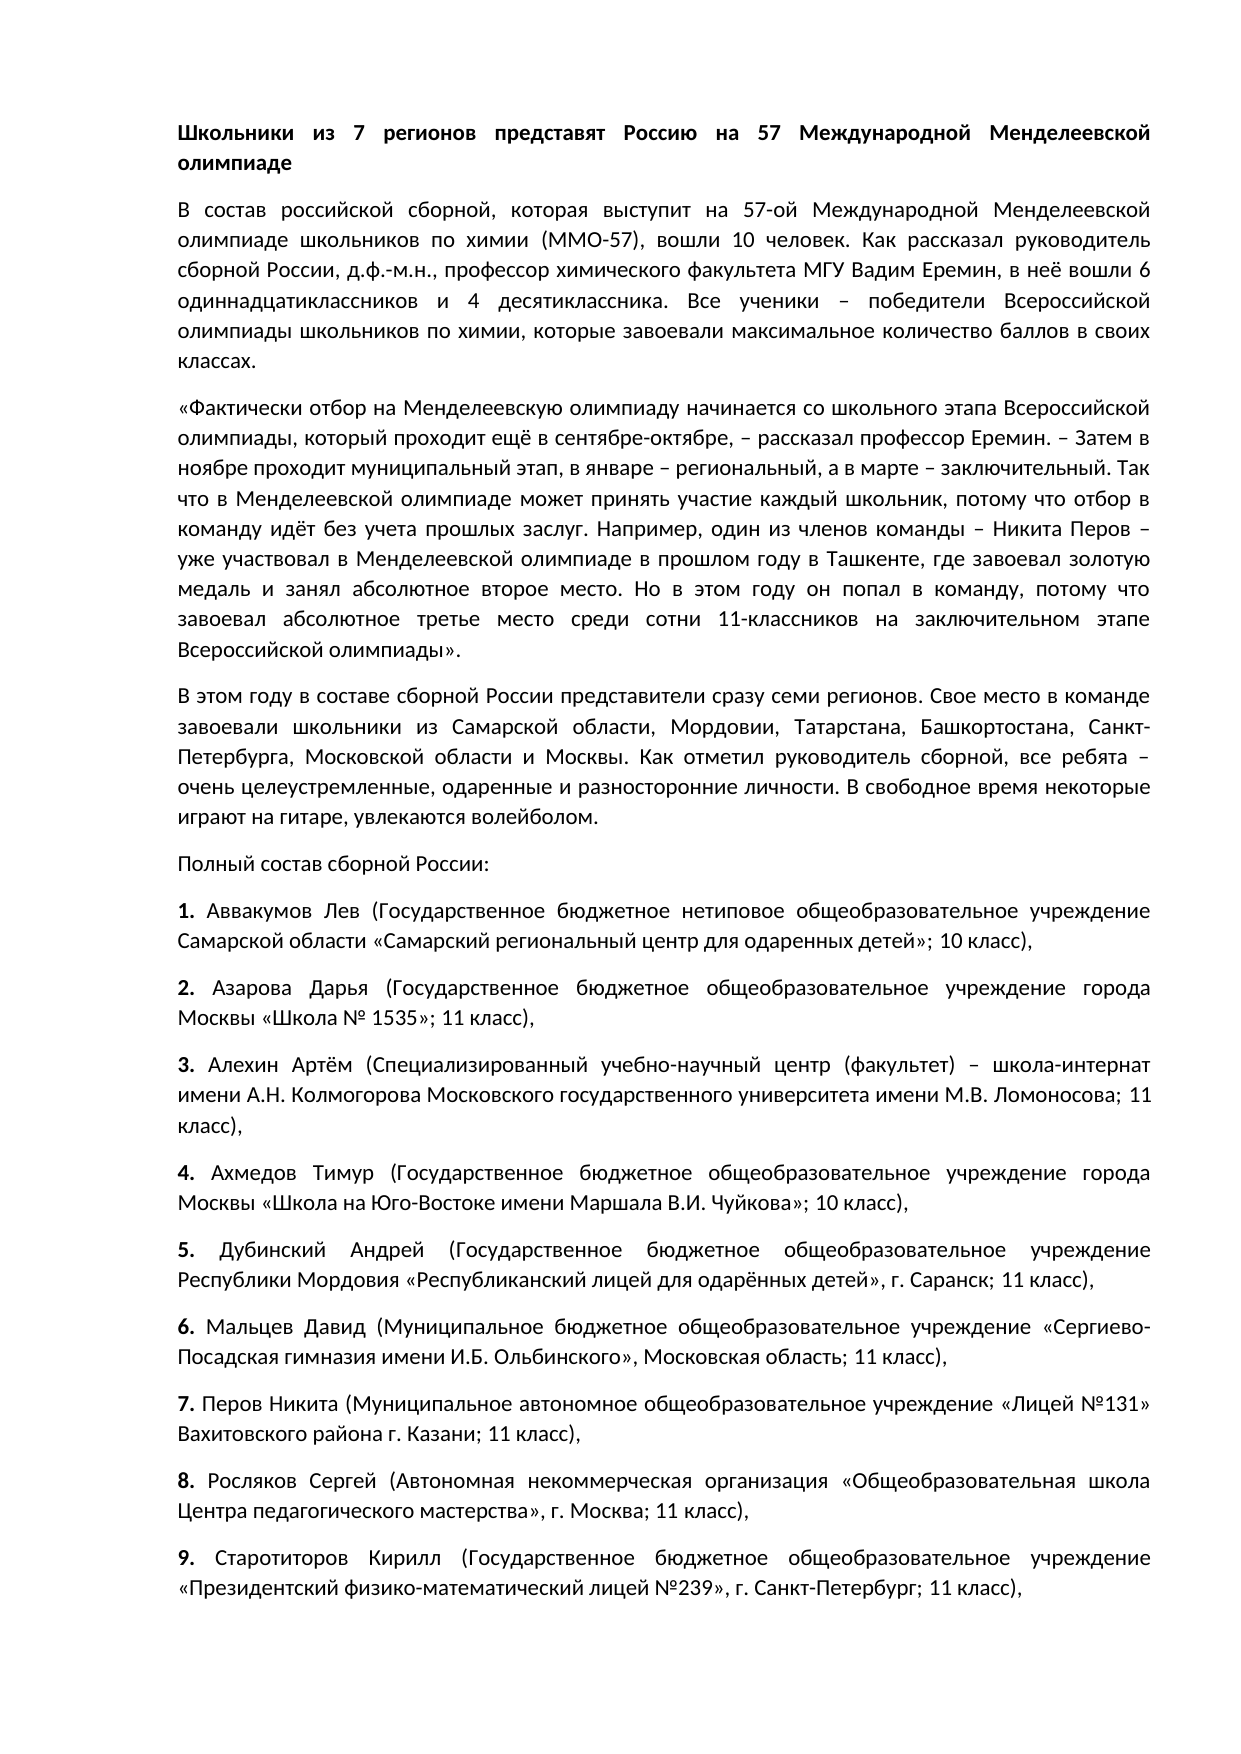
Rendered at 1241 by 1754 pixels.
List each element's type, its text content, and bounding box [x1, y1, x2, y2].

text В этом году в составе сборной России представители сразу семи регионов. Свое место в команде завоевали школьники из Самарской области, Мордовии, Татарстана, Башкортостана, Санкт-Петербурга, Московской области и Москвы. Как отметил руководитель сборной, все ребята – очень целеустремленные, одаренные и разносторонние личности. В свободное время некоторые играют на гитаре, увлекаются волейболом. [177, 682, 1152, 831]
text 9. Старотиторов Кирилл (Государственное бюджетное общеобразовательное учреждение «Президентский физико-математический лицей №239», г. Санкт-Петербург; 11 класс), [177, 1543, 1152, 1601]
text Полный состав сборной России: [177, 849, 1152, 877]
text 6. Мальцев Давид (Муниципальное бюджетное общеобразовательное учреждение «Сергиево-Посадская гимназия имени И.Б. Ольбинского», Московская область; 11 класс), [177, 1312, 1152, 1370]
text 2. Азарова Дарья (Государственное бюджетное общеобразовательное учреждение города Москвы «Школа № 1535»; 11 класс), [177, 973, 1152, 1032]
text 3. Алехин Артём (Специализированный учебно-научный центр (факультет) – школа-интернат имени А.Н. Колмогорова Московского государственного университета имени М.В. Ломоносова; 11 класс), [177, 1050, 1152, 1139]
text В состав российской сборной, которая выступит на 57-ой Международной Менделеевской олимпиаде школьников по химии (ММО-57), вошли 10 человек. Как рассказал руководитель сборной России, д.ф.-м.н., профессор химического факультета МГУ Вадим Еремин, в неё вошли 6 одиннадцатиклассников и 4 десятиклассника. Все ученики – победители Всероссийской олимпиады школьников по химии, которые завоевали максимальное количество баллов в своих классах. [177, 195, 1152, 374]
text 5. Дубинский Андрей (Государственное бюджетное общеобразовательное учреждение Республики Мордовия «Республиканский лицей для одарённых детей», г. Саранск; 11 класс), [177, 1235, 1152, 1293]
text «Фактически отбор на Менделеевскую олимпиаду начинается со школьного этапа Всероссийской олимпиады, который проходит ещё в сентябре-октябре, – рассказал профессор Еремин. – Затем в ноябре проходит муниципальный этап, в январе – региональный, а в марте – заключительный. Так что в Менделеевской олимпиаде может принять участие каждый школьник, потому что отбор в команду идёт без учета прошлых заслуг. Например, один из членов команды – Никита Перов – уже участвовал в Менделеевской олимпиаде в прошлом году в Ташкенте, где завоевал золотую медаль и занял абсолютное второе место. Но в этом году он попал в команду, потому что завоевал абсолютное третье место среди сотни 11-классников на заключительном этапе Всероссийской олимпиады». [177, 393, 1152, 663]
text 4. Ахмедов Тимур (Государственное бюджетное общеобразовательное учреждение города Москвы «Школа на Юго-Востоке имени Маршала В.И. Чуйкова»; 10 класс), [177, 1158, 1152, 1216]
text 8. Росляков Сергей (Автономная некоммерческая организация «Общеобразовательная школа Центра педагогического мастерства», г. Москва; 11 класс), [177, 1466, 1152, 1524]
text 7. Перов Никита (Муниципальное автономное общеобразовательное учреждение «Лицей №131» Вахитовского района г. Казани; 11 класс), [177, 1389, 1152, 1447]
text 1. Аввакумов Лев (Государственное бюджетное нетиповое общеобразовательное учреждение Самарской области «Самарский региональный центр для одаренных детей»; 10 класс), [177, 896, 1152, 954]
text Школьники из 7 регионов представят Россию на 57 Международной Менделеевской олимпиаде [177, 118, 1152, 176]
